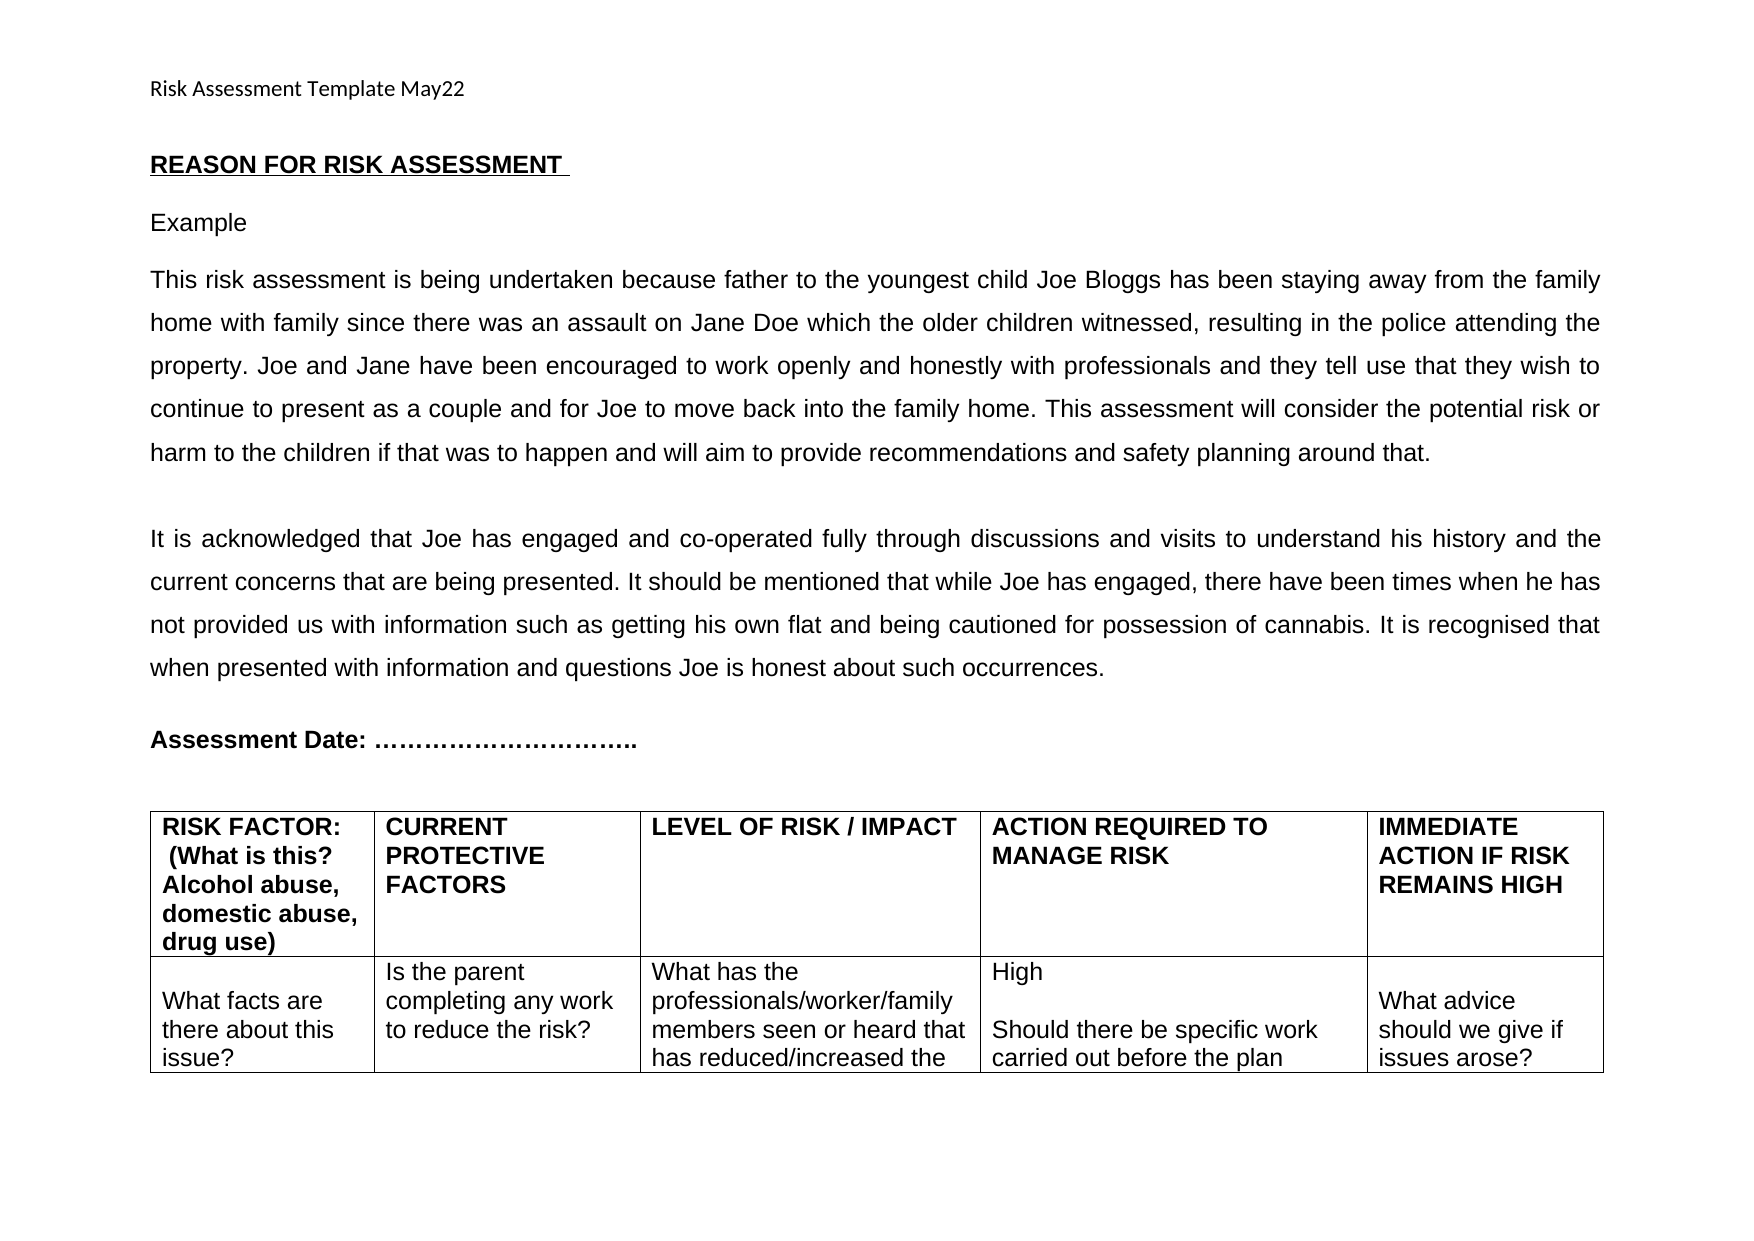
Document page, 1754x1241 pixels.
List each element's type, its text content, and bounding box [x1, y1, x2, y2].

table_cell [1368, 957, 1603, 1072]
table_header ACTION REQUIRED TO MANAGE RISK [981, 812, 1367, 956]
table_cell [151, 957, 374, 1072]
text Assessment Date: ………………………….. [150, 725, 1604, 754]
table_header RISK FACTOR: (What is this? Alcohol abuse, domestic abuse, drug use) [151, 812, 374, 956]
text Example [150, 207, 1604, 236]
table_header CURRENT PROTECTIVE FACTORS [375, 812, 640, 956]
table_header IMMEDIATE ACTION IF RISK REMAINS HIGH [1368, 812, 1603, 956]
text REASON FOR RISK ASSESSMENT [150, 150, 1604, 179]
table_header LEVEL OF RISK / IMPACT [641, 812, 980, 956]
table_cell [375, 957, 640, 1072]
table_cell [981, 957, 1367, 1072]
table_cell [641, 957, 980, 1072]
text This risk assessment is being undertaken because father to the youngest child Joe Bloggs has been staying away from the family home with family since there was an assault on Jane Doe which the older children witnessed, resulting in the police attending the property. Joe and Jane have been encouraged to work openly and honestly with professionals and they tell use that they wish to continue to present as a couple and for Joe to move back into the family home. This assessment will consider the potential risk or harm to the children if that was to happen and will aim to provide recommendations and safety planning around that. [150, 265, 1604, 466]
text It is acknowledged that Joe has engaged and co-operated fully through discussions and visits to understand his history and the current concerns that are being presented. It should be mentioned that while Joe has engaged, there have been times when he has not provided us with information such as getting his own flat and being cautioned for possession of cannabis. It is recognised that when presented with information and questions Joe is honest about such occurrences. [150, 524, 1604, 682]
